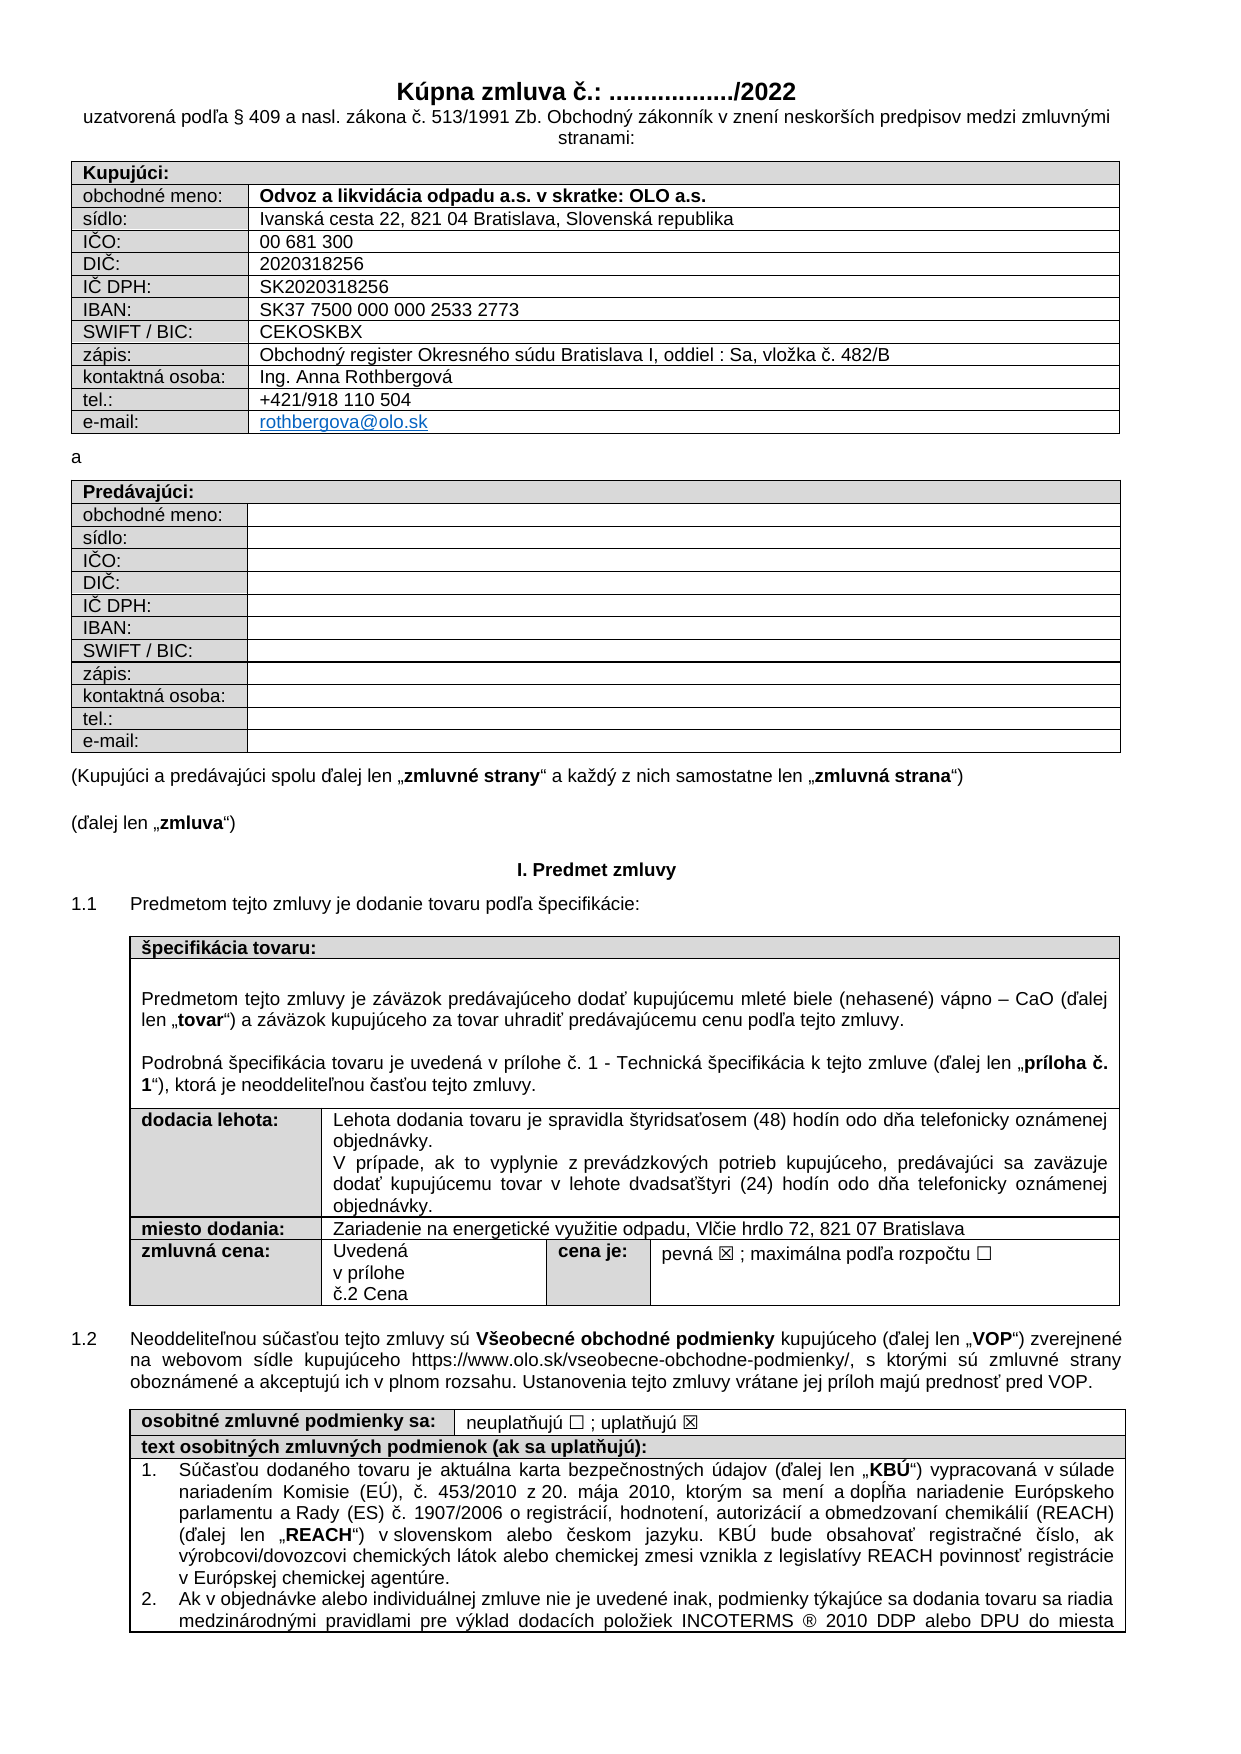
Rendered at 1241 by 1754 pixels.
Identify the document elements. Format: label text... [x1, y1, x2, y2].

table_header Predávajúci: [72, 481, 1120, 503]
table_cell IČO: [72, 549, 247, 571]
table_cell zápis: [72, 344, 248, 365]
table_cell sídlo: [72, 208, 248, 229]
table_cell [248, 617, 1120, 639]
table_cell sídlo: [72, 527, 247, 548]
text uzatvorená podľa § 409 a nasl. zákona č. 513/1991 Zb. Obchodný zákonník v znení neskorších predpisov medzi zmluvnými stranami: [71, 106, 1122, 149]
text (ďalej len „zmluva“) [71, 812, 1122, 833]
table_cell [248, 572, 1120, 593]
table_cell SWIFT / BIC: [72, 321, 248, 342]
table_cell IBAN: [72, 298, 248, 320]
table_cell Obchodný register Okresného súdu Bratislava I, oddiel : Sa, vložka č. 482/B [249, 344, 1119, 365]
text a [71, 446, 1122, 467]
table_cell [248, 640, 1120, 661]
text Kúpna zmluva č.: ................../2022 [71, 77, 1122, 106]
table_cell rothbergova@olo.sk [249, 411, 1119, 433]
table_header špecifikácia tovaru: [131, 937, 1119, 958]
table_cell kontaktná osoba: [72, 366, 248, 388]
table_cell [248, 708, 1120, 729]
table_cell [248, 685, 1120, 707]
table_cell zápis: [72, 663, 247, 684]
table_cell kontaktná osoba: [72, 685, 247, 707]
text I. Predmet zmluvy [71, 858, 1122, 880]
table_cell tel.: [72, 389, 248, 410]
table_cell 00 681 300 [249, 231, 1119, 252]
table_cell [440, 1240, 546, 1305]
table_cell SK2020318256 [249, 276, 1119, 297]
table_cell e-mail: [72, 411, 248, 433]
table_header osobitné zmluvné podmienky sa: [131, 1410, 454, 1435]
table_cell +421/918 110 504 [249, 389, 1119, 410]
list Neoddeliteľnou súčasťou tejto zmluvy sú Všeobecné obchodné podmienky kupujúceho (ďalej len „VOP“) zverejnené na webovom sídle kupujúceho https://www.olo.sk/vseobecne-obchodne-podmienky/, s ktorými sú zmluvné strany oboznámené a akceptujú ich v plnom rozsahu. Ustanovenia tejto zmluvy vrátane jej príloh majú prednosť pred VOP. [71, 1327, 1122, 1392]
table_cell text osobitných zmluvných podmienok (ak sa uplatňujú): [131, 1436, 1125, 1458]
table_cell obchodné meno: [72, 185, 248, 207]
table_cell IBAN: [72, 617, 247, 639]
table_cell Predmetom tejto zmluvy je záväzok predávajúceho dodať kupujúcemu mleté biele (nehasené) vápno – CaO (ďalej len „tovar“) a záväzok kupujúceho za tovar uhradiť predávajúcemu cenu podľa tejto zmluvy. Podrobná špecifikácia tovaru je uvedená v prílohe č. 1 - Technická špecifikácia k tejto zmluve (ďalej len „príloha č. 1“), ktorá je neoddeliteľnou časťou tejto zmluvy. [131, 959, 1119, 1107]
table_cell Ing. Anna Rothbergová [249, 366, 1119, 388]
table_cell e-mail: [72, 730, 247, 752]
table_cell pevná ; maximálna podľa rozpočtu [651, 1240, 1119, 1305]
table_cell Lehota dodania tovaru je spravidla štyridsaťosem (48) hodín odo dňa telefonicky oznámenej objednávky. V prípade, ak to vyplynie z prevádzkových potrieb kupujúceho, predávajúci sa zaväzuje dodať kupujúcemu tovar v lehote dvadsaťštyri (24) hodín odo dňa telefonicky oznámenej objednávky. [322, 1109, 1119, 1216]
table_cell IČ DPH: [72, 276, 248, 297]
table_cell [248, 730, 1120, 752]
table_cell Odvoz a likvidácia odpadu a.s. v skratke: OLO a.s. [249, 185, 1119, 207]
text (Kupujúci a predávajúci spolu ďalej len „zmluvné strany“ a každý z nich samostatne len „zmluvná strana“) [71, 765, 1122, 787]
table_cell Uvedená v prílohe č.2 Cena [322, 1240, 440, 1305]
table_cell 2020318256 [249, 253, 1119, 275]
table_cell dodacia lehota: [131, 1109, 321, 1216]
table_cell Ivanská cesta 22, 821 04 Bratislava, Slovenská republika [249, 208, 1119, 229]
table_cell [248, 527, 1120, 548]
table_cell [131, 1459, 1125, 1631]
list Predmetom tejto zmluvy je dodanie tovaru podľa špecifikácie: [71, 892, 1122, 914]
table_cell IČO: [72, 231, 248, 252]
table_cell tel.: [72, 708, 247, 729]
table_cell zmluvná cena: [131, 1240, 321, 1305]
table_cell DIČ: [72, 253, 248, 275]
table_cell CEKOSKBX [249, 321, 1119, 342]
table_cell DIČ: [72, 572, 247, 593]
table_cell obchodné meno: [72, 504, 247, 526]
table_header Kupujúci: [72, 162, 1119, 184]
table_cell [248, 549, 1120, 571]
table_header neuplatňujú ; uplatňujú [455, 1410, 1125, 1435]
table_cell Zariadenie na energetické využitie odpadu, Vlčie hrdlo 72, 821 07 Bratislava [322, 1218, 1119, 1239]
table_cell [248, 595, 1120, 616]
table_cell [248, 663, 1120, 684]
table_cell SWIFT / BIC: [72, 640, 247, 661]
table_cell cena je: [547, 1240, 650, 1305]
table_cell SK37 7500 000 000 2533 2773 [249, 298, 1119, 320]
table_cell [248, 504, 1120, 526]
table_cell miesto dodania: [131, 1218, 321, 1239]
table_cell IČ DPH: [72, 595, 247, 616]
